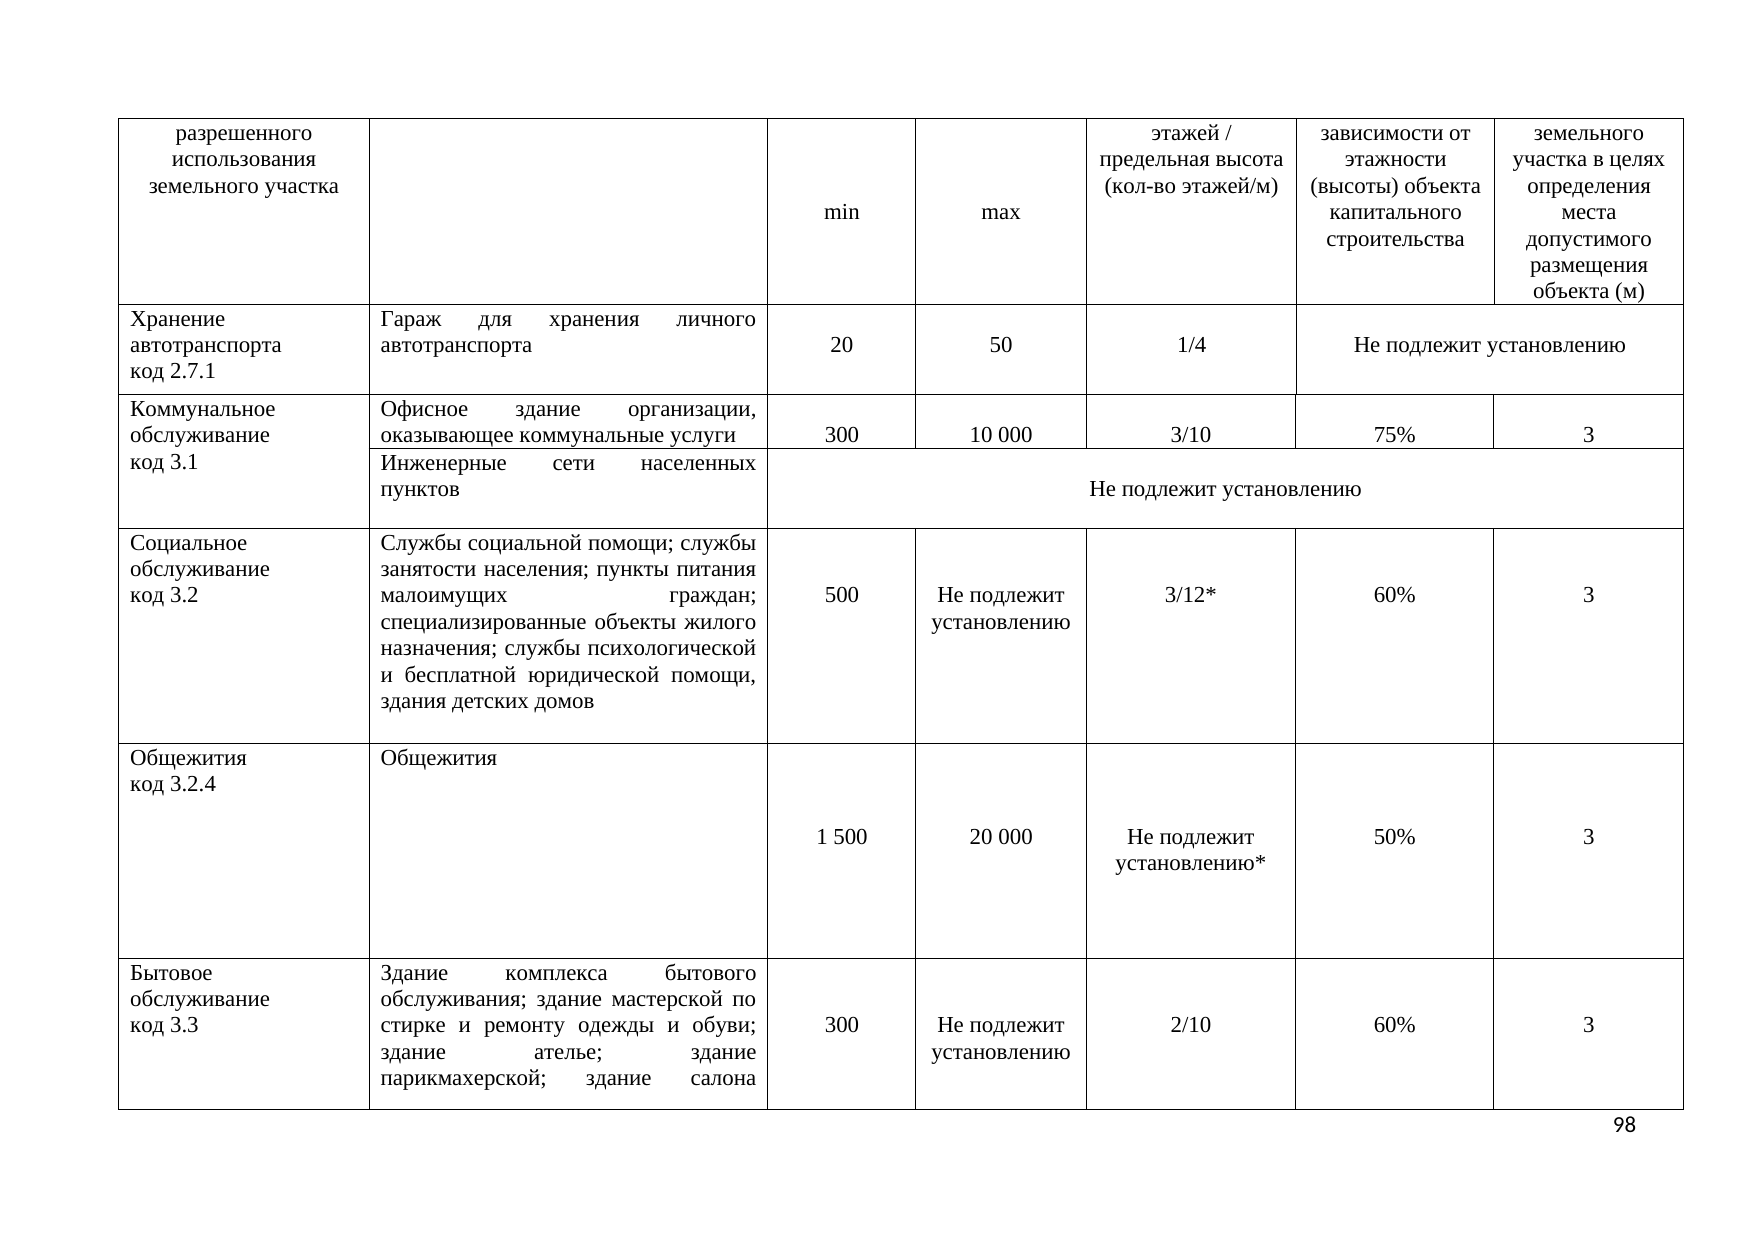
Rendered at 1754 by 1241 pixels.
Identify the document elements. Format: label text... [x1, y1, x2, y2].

table_cell 20 000 [916, 744, 1086, 958]
table_cell 300 [768, 959, 915, 1109]
table_cell Не подлежит установлению [768, 449, 1683, 528]
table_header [1087, 119, 1296, 304]
table_cell 3 [1494, 959, 1683, 1109]
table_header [1495, 119, 1683, 304]
table_cell Социальное обслуживание код 3.2 [119, 529, 369, 743]
table_cell Офисное здание организации, оказывающее коммунальные услуги [370, 395, 767, 448]
table_cell Гараж для хранения личного автотранспорта [370, 305, 767, 394]
table_cell Не подлежит установлению* [1087, 744, 1295, 958]
table_cell 1 500 [768, 744, 915, 958]
table_cell 50% [1296, 744, 1493, 958]
table_cell 60% [1296, 529, 1493, 743]
table_cell max [916, 119, 1086, 304]
table_cell 20 [768, 305, 915, 394]
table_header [1297, 119, 1494, 304]
table_cell 300 [768, 395, 915, 448]
table_cell 50 [916, 305, 1086, 394]
table_cell 1/4 [1087, 305, 1296, 394]
table_cell 2/10 [1087, 959, 1295, 1109]
table_cell Не подлежит установлению [1297, 305, 1683, 394]
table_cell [370, 959, 767, 1109]
table_cell Не подлежит установлению [916, 529, 1086, 743]
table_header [119, 119, 369, 304]
table_cell Общежития код 3.2.4 [119, 744, 369, 958]
table_cell 3/12* [1087, 529, 1295, 743]
table_cell Общежития [370, 744, 767, 958]
table_cell 3 [1494, 744, 1683, 958]
table_cell 60% [1296, 959, 1493, 1109]
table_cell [119, 959, 369, 1109]
table_cell 500 [768, 529, 915, 743]
table_cell Службы социальной помощи; службы занятости населения; пункты питания малоимущих граждан; специализированные объекты жилого назначения; службы психологической и бесплатной юридической помощи, здания детских домов [370, 529, 767, 743]
table_cell 75% [1296, 395, 1493, 448]
table_cell min [768, 119, 915, 304]
table_cell 10 000 [916, 395, 1086, 448]
table_cell 3/10 [1087, 395, 1295, 448]
table_cell 3 [1494, 395, 1683, 448]
table_cell Хранение автотранспорта код 2.7.1 [119, 305, 369, 394]
table_cell Инженерные сети населенных пунктов [370, 449, 767, 528]
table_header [370, 119, 767, 304]
table_cell 3 [1494, 529, 1683, 743]
table_cell Коммунальное обслуживание код 3.1 [119, 395, 369, 528]
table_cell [916, 959, 1086, 1109]
